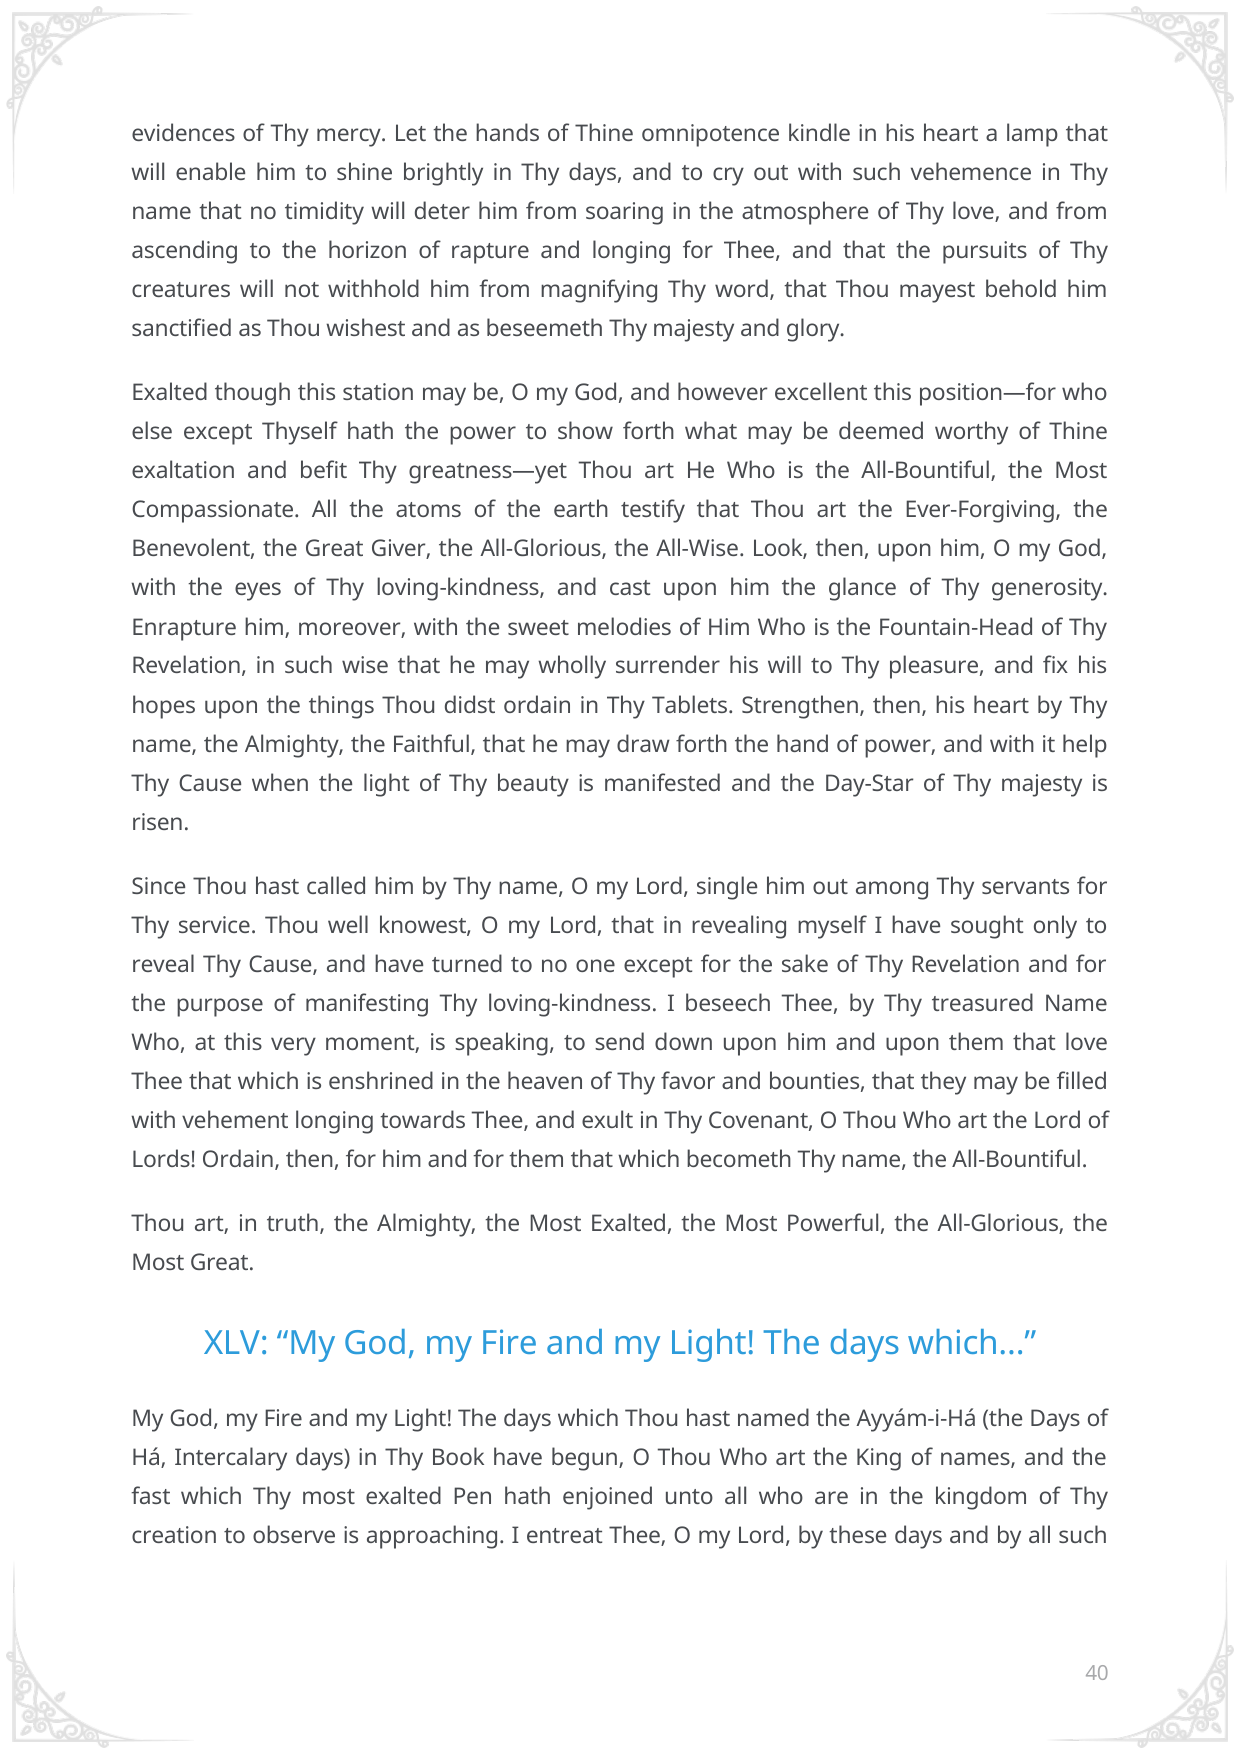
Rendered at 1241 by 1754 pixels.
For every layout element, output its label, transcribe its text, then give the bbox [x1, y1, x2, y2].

subtitle XLV: “My God, my Fire and my Light! The days which…” [131, 1319, 1109, 1364]
picture [1046, 6, 1234, 194]
text Exalted though this station may be, O my God, and however excellent this position—for who else except Thyself hath the power to show forth what may be deemed worthy of Thine exaltation and befit Thy greatness—yet Thou art He Who is the All-Bountiful, the Most Compassionate. All the atoms of the earth testify that Thou art the Ever-Forgiving, the Benevolent, the Great Giver, the All-Glorious, the All-Wise. Look, then, upon him, O my God, with the eyes of Thy loving-kindness, and cast upon him the glance of Thy generosity. Enrapture him, moreover, with the sweet melodies of Him Who is the Fountain-Head of Thy Revelation, in such wise that he may wholly surrender his will to Thy pleasure, and fix his hopes upon the things Thou didst ordain in Thy Tablets. Strengthen, then, his heart by Thy name, the Almighty, the Faithful, that he may draw forth the hand of power, and with it help Thy Cause when the light of Thy beauty is manifested and the Day-Star of Thy majesty is risen. [131, 376, 1109, 837]
picture [6, 1560, 194, 1748]
text Since Thou hast called him by Thy name, O my Lord, single him out among Thy servants for Thy service. Thou well knowest, O my Lord, that in revealing myself I have sought only to reveal Thy Cause, and have turned to no one except for the sake of Thy Revelation and for the purpose of manifesting Thy loving-kindness. I beseech Thee, by Thy treasured Name Who, at this very moment, is speaking, to send down upon him and upon them that love Thee that which is enshrined in the heaven of Thy favor and bounties, that they may be filled with vehement longing towards Thee, and exult in Thy Covenant, O Thou Who art the Lord of Lords! Ordain, then, for him and for them that which becometh Thy name, the All-Bountiful. [131, 870, 1109, 1174]
text Thou art, in truth, the Almighty, the Most Exalted, the Most Powerful, the All-Glorious, the Most Great. [131, 1207, 1109, 1278]
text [131, 117, 1109, 343]
picture [6, 6, 194, 194]
picture [1046, 1560, 1234, 1748]
